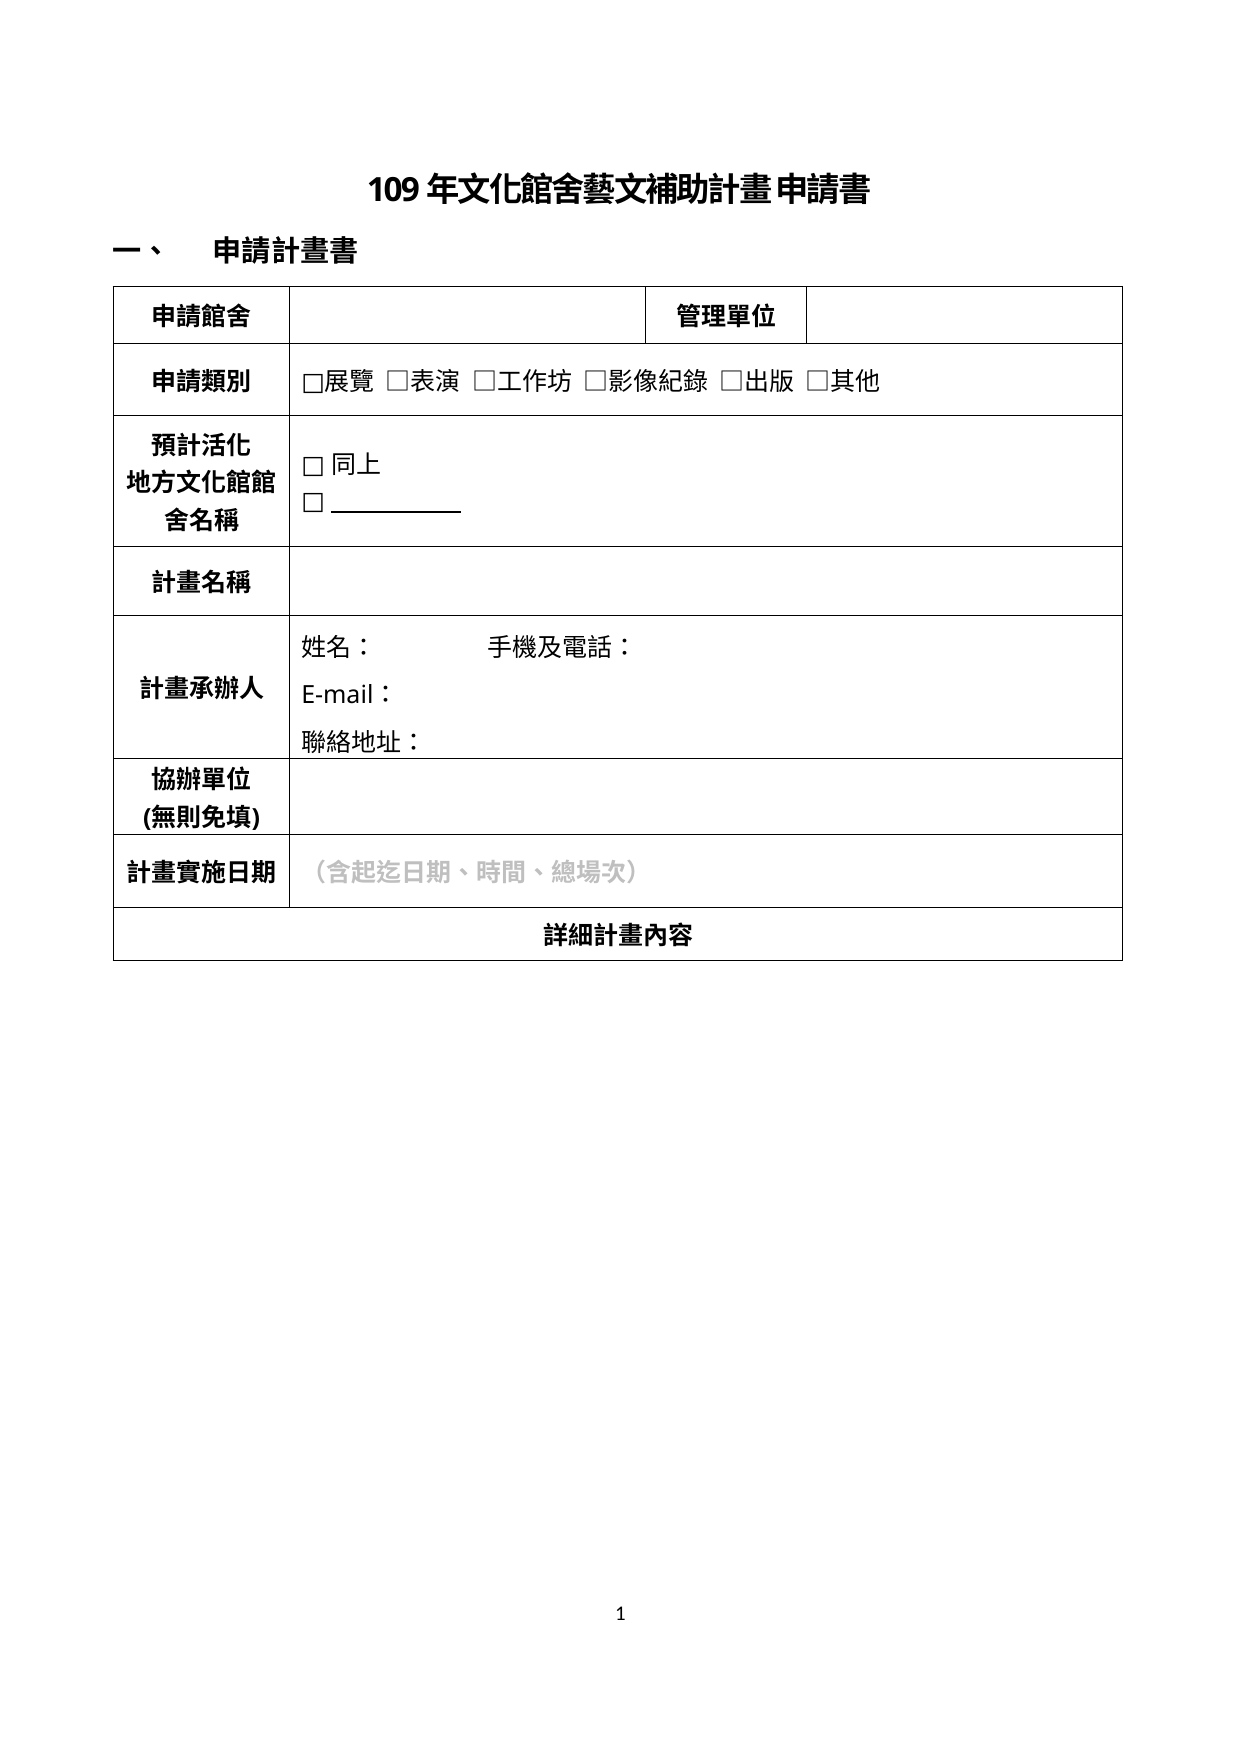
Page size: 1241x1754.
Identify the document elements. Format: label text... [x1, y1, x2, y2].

table_cell □ 同上 □ [290, 416, 1122, 546]
table_cell 計畫實施日期 [114, 835, 289, 907]
table_cell 協辦單位 (無則免填) [114, 759, 289, 834]
table_cell 姓名： 手機及電話： E-mail： 聯絡地址： [290, 616, 1122, 758]
table_header [807, 287, 1122, 343]
table_header 申請館舍 [114, 287, 289, 343]
table_header [290, 287, 645, 343]
table_cell 計畫承辦人 [114, 616, 289, 758]
table_cell （含起迄日期、時間、總場次） [290, 835, 1122, 907]
table_cell [290, 759, 1122, 834]
table_cell 計畫名稱 [114, 547, 289, 615]
list 申請計晝書 [112, 211, 1128, 286]
table_header 管理單位 [646, 287, 806, 343]
table_cell 詳細計畫內容 [114, 908, 1122, 960]
table_cell 申請類別 [114, 344, 289, 415]
table_cell □展覽 □表演 □工作坊 □影像紀錄 □出版 □其他 [290, 344, 1122, 415]
table_cell [290, 547, 1122, 615]
text 109年文化館舍藝文補助計畫 申請書 [112, 162, 1128, 211]
table_cell 預計活化 地方文化館館舍名稱 [114, 416, 289, 546]
